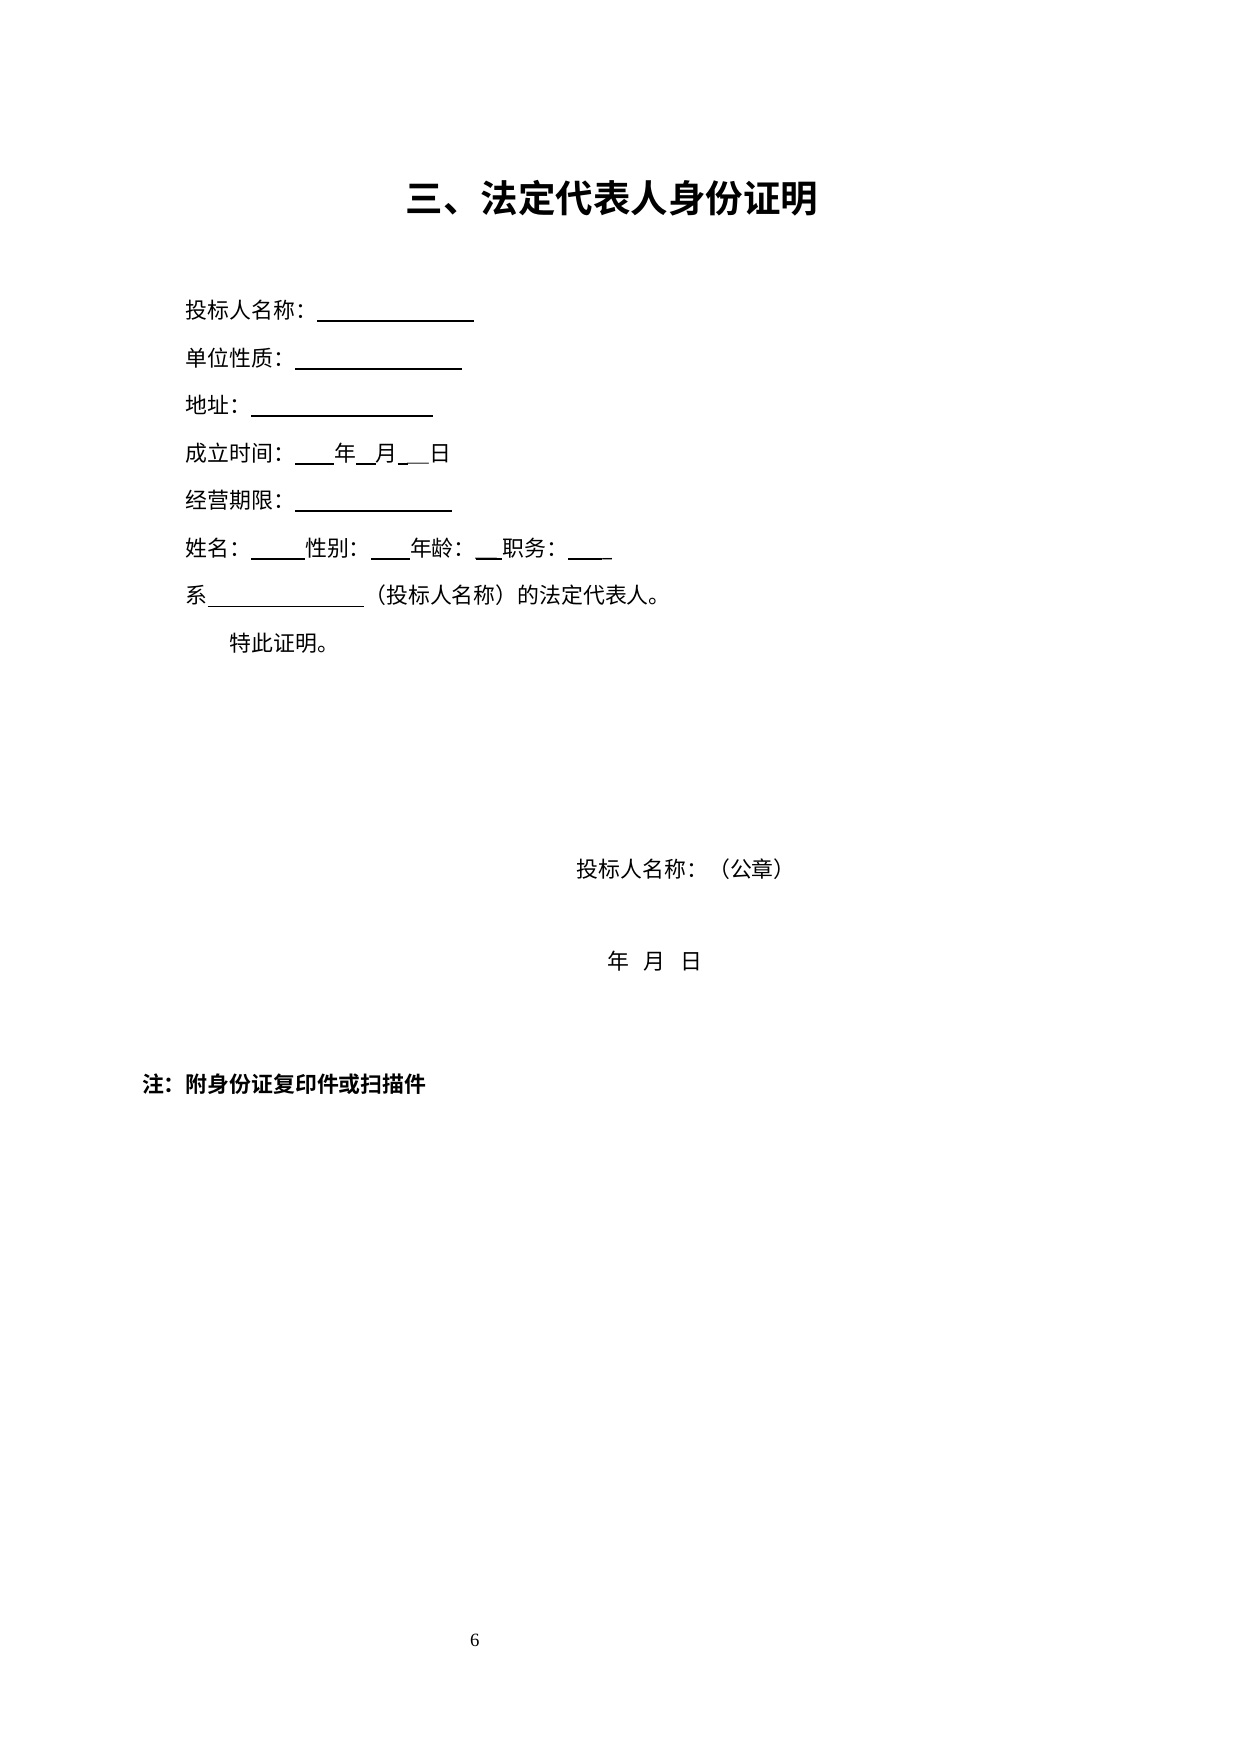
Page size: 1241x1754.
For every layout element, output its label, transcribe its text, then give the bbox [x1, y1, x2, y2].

text 经营期限： [142, 483, 1098, 515]
text 三、法定代表人身份证明 [142, 169, 1098, 223]
text 特此证明。 [142, 626, 1098, 658]
text 单位性质： [142, 341, 1098, 372]
text 注：附身份证复印件或扫描件 [142, 1067, 1098, 1099]
text 成立时间： 年 月 ＿日 [142, 436, 1098, 467]
text 投标人名称：（公章） [478, 852, 1098, 884]
text 姓名： 性别： 年龄：＿ 职务： _ [142, 531, 1098, 563]
text 地址： [142, 388, 1098, 420]
text 投标人名称： [142, 293, 1098, 325]
text 年 月 日 [142, 944, 1098, 976]
text 系 （投标人名称）的法定代表人。 [142, 578, 1098, 610]
